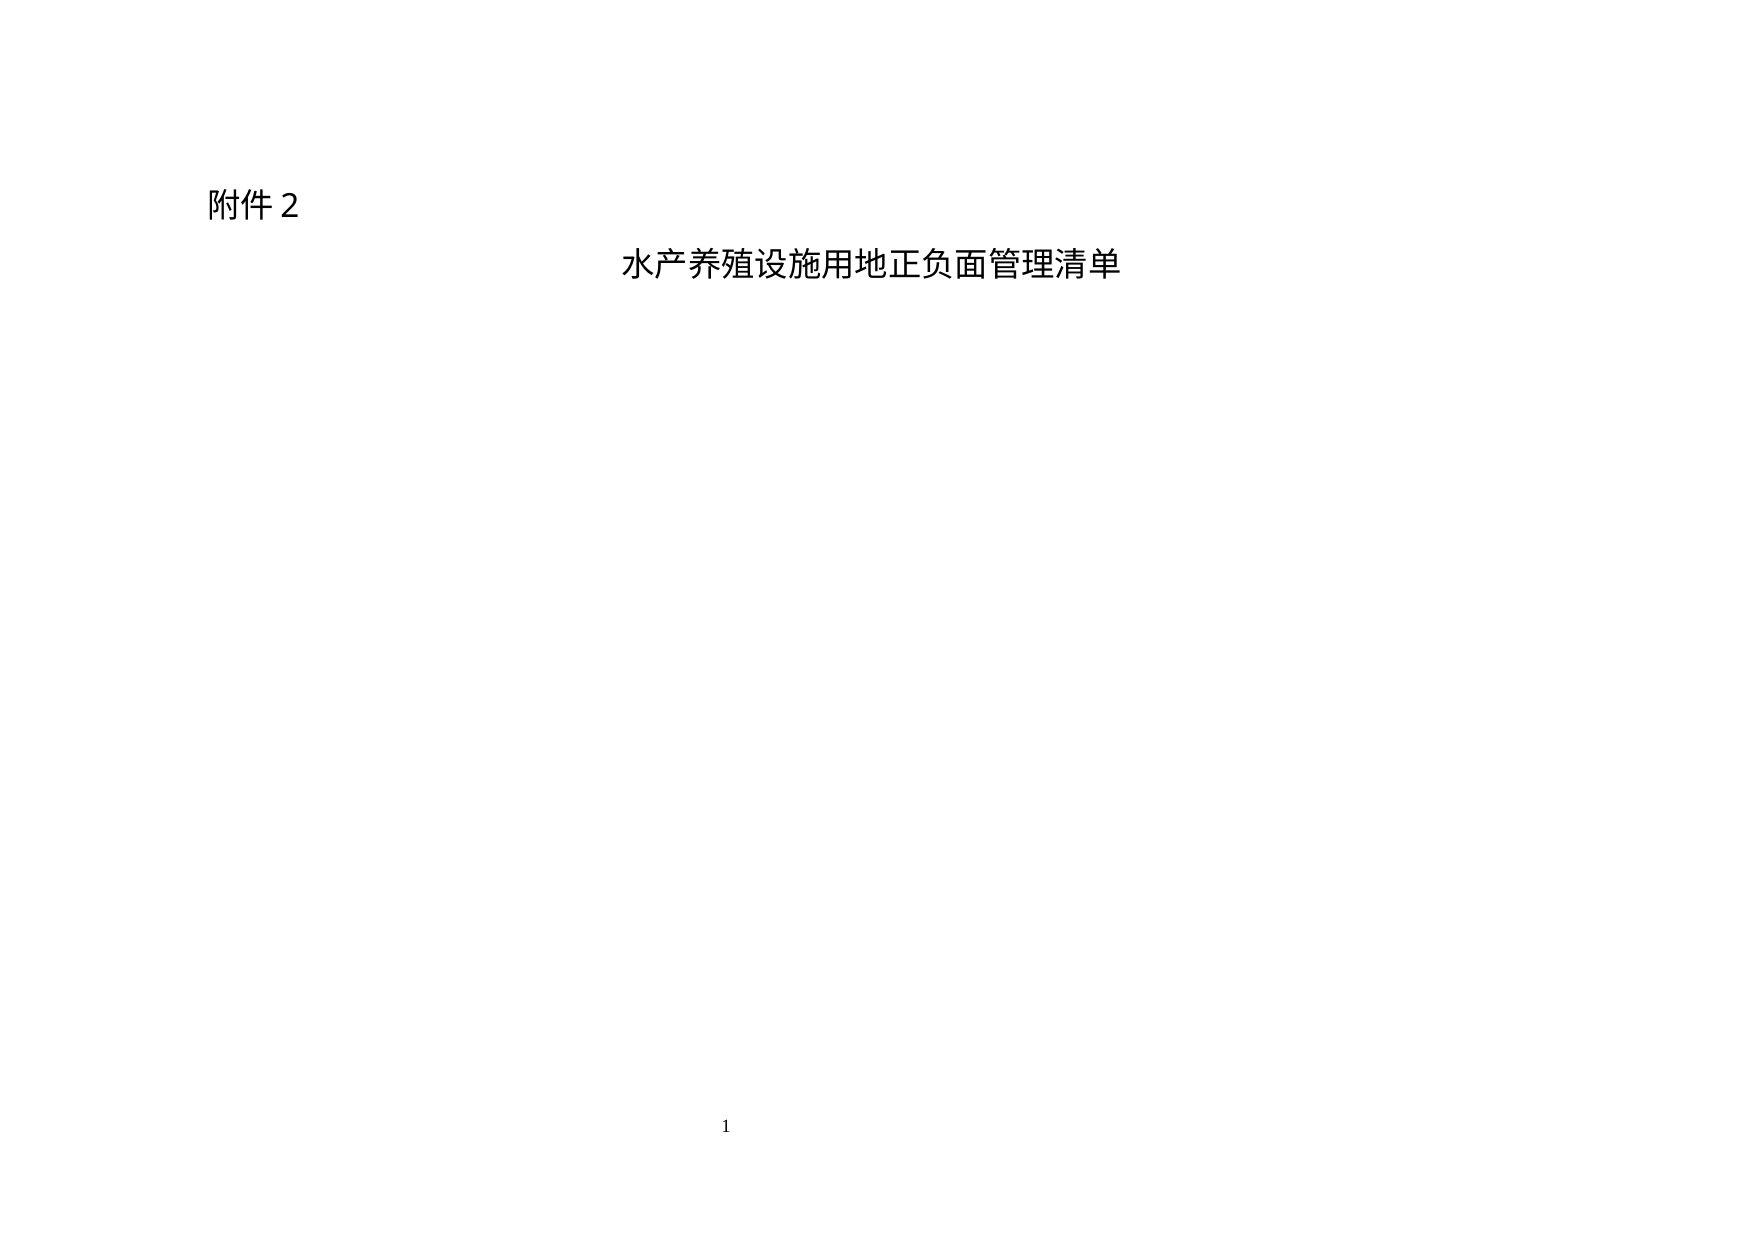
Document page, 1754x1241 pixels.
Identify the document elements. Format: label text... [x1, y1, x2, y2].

text 附件2 [207, 171, 1535, 229]
text 水产养殖设施用地正负面管理清单 [207, 229, 1535, 294]
